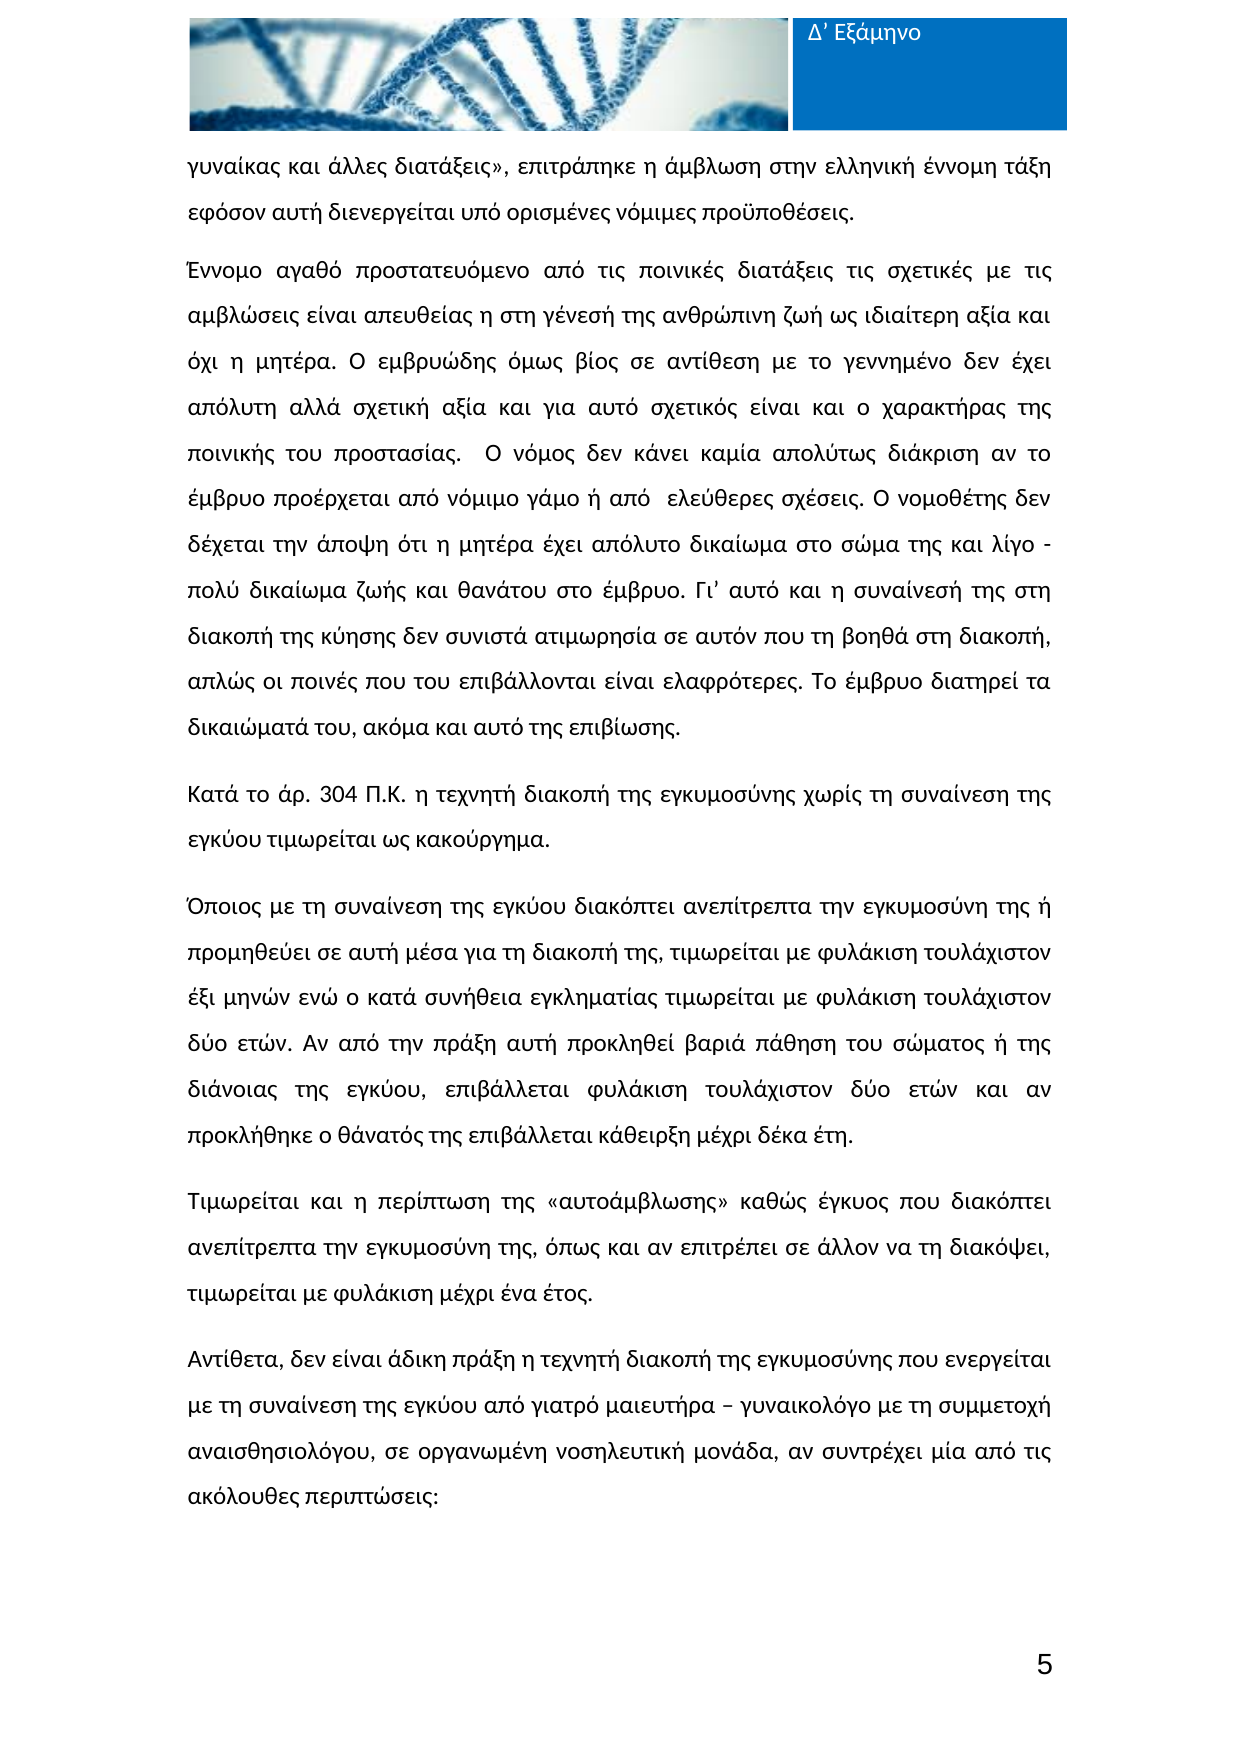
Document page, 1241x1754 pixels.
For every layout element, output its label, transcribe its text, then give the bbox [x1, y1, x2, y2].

text Έννομο αγαθό προστατευόμενο από τις ποινικές διατάξεις τις σχετικές με τις αμβλώσεις είναι απευθείας η στη γένεσή της ανθρώπινη ζωή ως ιδιαίτερη αξία και όχι η μητέρα. Ο εμβρυώδης όμως βίος σε αντίθεση με το γεννημένο δεν έχει απόλυτη αλλά σχετική αξία και για αυτό σχετικός είναι και ο χαρακτήρας της ποινικής του προστασίας. Ο νόμος δεν κάνει καμία απολύτως διάκριση αν το έμβρυο προέρχεται από νόμιμο γάμο ή από ελεύθερες σχέσεις. Ο νομοθέτης δεν δέχεται την άποψη ότι η μητέρα έχει απόλυτο δικαίωμα στο σώμα της και λίγο - πολύ δικαίωμα ζωής και θανάτου στο έμβρυο. Γι’ αυτό και η συναίνεσή της στη διακοπή της κύησης δεν συνιστά ατιμωρησία σε αυτόν που τη βοηθά στη διακοπή, απλώς οι ποινές που του επιβάλλονται είναι ελαφρότερες. Το έμβρυο διατηρεί τα δικαιώματά του, ακόμα και αυτό της επιβίωσης. [187, 254, 1053, 742]
picture [189, 18, 789, 131]
text Κατά το άρ. 304 Π.Κ. η τεχνητή διακοπή της εγκυμοσύνης χωρίς τη συναίνεση της εγκύου τιμωρείται ως κακούργημα. [187, 778, 1053, 854]
text Αντίθετα, δεν είναι άδικη πράξη η τεχνητή διακοπή της εγκυμοσύνης που ενεργείται με τη συναίνεση της εγκύου από γιατρό μαιευτήρα – γυναικολόγο με τη συμμετοχή αναισθησιολόγου, σε οργανωμένη νοσηλευτική μονάδα, αν συντρέχει μία από τις ακόλουθες περιπτώσεις: [187, 1343, 1053, 1511]
text Όποιος με τη συναίνεση της εγκύου διακόπτει ανεπίτρεπτα την εγκυμοσύνη της ή προμηθεύει σε αυτή μέσα για τη διακοπή της, τιμωρείται με φυλάκιση τουλάχιστον έξι μηνών ενώ ο κατά συνήθεια εγκληματίας τιμωρείται με φυλάκιση τουλάχιστον δύο ετών. Αν από την πράξη αυτή προκληθεί βαριά πάθηση του σώματος ή της διάνοιας της εγκύου, επιβάλλεται φυλάκιση τουλάχιστον δύο ετών και αν προκλήθηκε ο θάνατός της επιβάλλεται κάθειρξη μέχρι δέκα έτη. [187, 890, 1053, 1149]
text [187, 150, 1053, 226]
text Τιμωρείται και η περίπτωση της «αυτοάμβλωσης» καθώς έγκυος που διακόπτει ανεπίτρεπτα την εγκυμοσύνη της, όπως και αν επιτρέπει σε άλλον να τη διακόψει, τιμωρείται με φυλάκιση μέχρι ένα έτος. [187, 1185, 1053, 1307]
